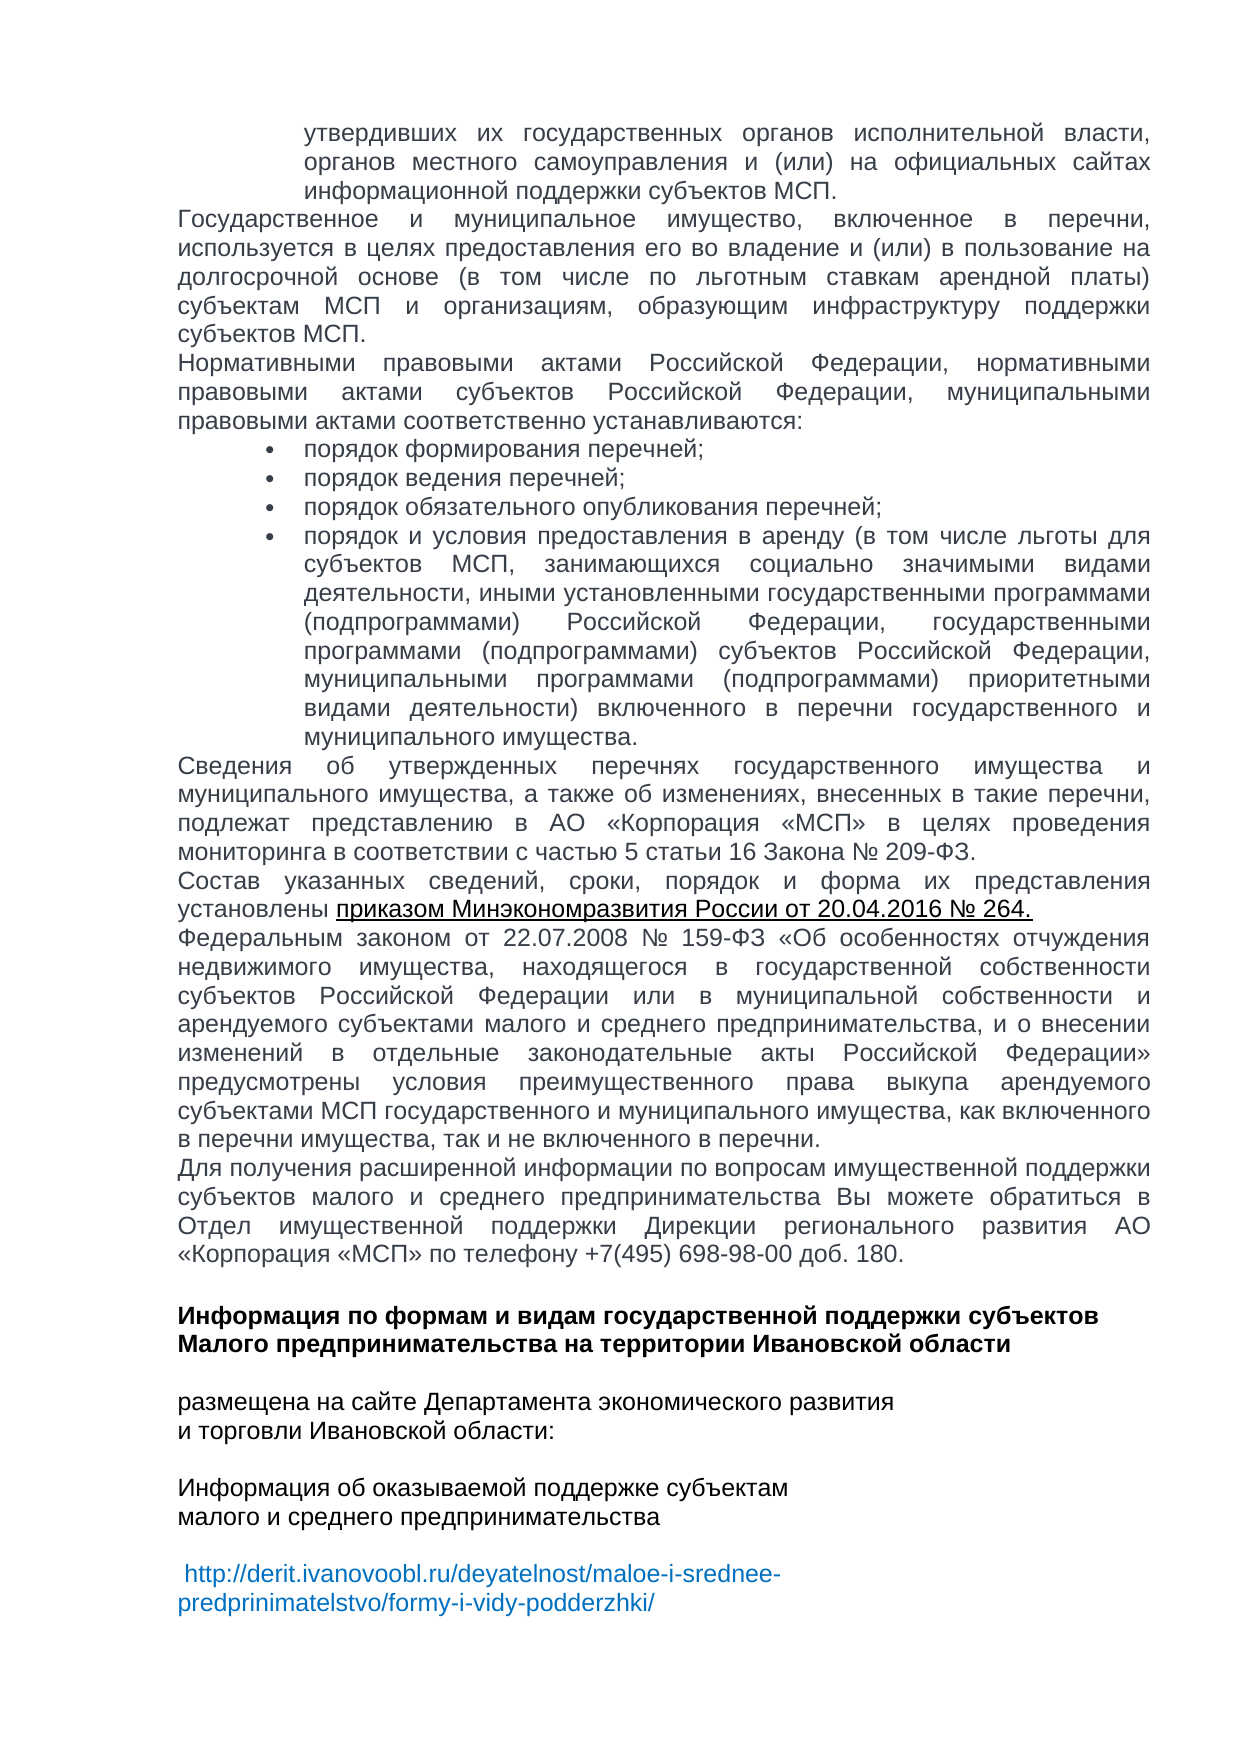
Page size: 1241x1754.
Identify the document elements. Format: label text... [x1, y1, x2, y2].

list порядок ведения перечней; [266, 463, 1152, 492]
text размещена на сайте Департамента экономического развития [177, 1387, 1152, 1416]
text Нормативными правовыми актами Российской Федерации, нормативными правовыми актами субъектов Российской Федерации, муниципальными правовыми актами соответственно устанавливаются: [177, 348, 1152, 434]
text Информация об оказываемой поддержке субъектам [177, 1473, 1152, 1502]
list порядок обязательного опубликования перечней; [266, 492, 1152, 521]
text Информация по формам и видам государственной поддержки субъектов [177, 1301, 1152, 1329]
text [177, 1559, 1152, 1588]
list порядок формирования перечней; [266, 434, 1152, 463]
text Для получения расширенной информации по вопросам имущественной поддержки субъектов малого и среднего предпринимательства Вы можете обратиться в Отдел имущественной поддержки Дирекции регионального развития АО «Корпорация «МСП» по телефону +7(495) 698-98-00 доб. 180. [177, 1153, 1152, 1268]
text Малого предпринимательства на территории Ивановской области [177, 1329, 1152, 1358]
text predprinimatelstvo/formy-i-vidy-podderzhki/ [177, 1588, 1152, 1617]
text Состав указанных сведений, сроки, порядок и форма их представления установлены приказом Минэкономразвития России от 20.04.2016 № 264. [177, 866, 1152, 923]
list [266, 118, 1152, 204]
text малого и среднего предпринимательства [177, 1502, 1152, 1531]
text Сведения об утвержденных перечнях государственного имущества и муниципального имущества, а также об изменениях, внесенных в такие перечни, подлежат представлению в АО «Корпорация «МСП» в целях проведения мониторинга в соответствии с частью 5 статьи 16 Закона № 209-ФЗ. [177, 751, 1152, 866]
text Государственное и муниципальное имущество, включенное в перечни, используется в целях предоставления его во владение и (или) в пользование на долгосрочной основе (в том числе по льготным ставкам арендной платы) субъектам МСП и организациям, образующим инфраструктуру поддержки субъектов МСП. [177, 204, 1152, 348]
text и торговли Ивановской области: [177, 1416, 1152, 1444]
list порядок и условия предоставления в аренду (в том числе льготы для субъектов МСП, занимающихся социально значимыми видами деятельности, иными установленными государственными программами (подпрограммами) Российской Федерации, государственными программами (подпрограммами) субъектов Российской Федерации, муниципальными программами (подпрограммами) приоритетными видами деятельности) включенного в перечни государственного и муниципального имущества. [266, 521, 1152, 751]
text Федеральным законом от 22.07.2008 № 159-ФЗ «Об особенностях отчуждения недвижимого имущества, находящегося в государственной собственности субъектов Российской Федерации или в муниципальной собственности и арендуемого субъектами малого и среднего предпринимательства, и о внесении изменений в отдельные законодательные акты Российской Федерации» предусмотрены условия преимущественного права выкупа арендуемого субъектами МСП государственного и муниципального имущества, как включенного в перечни имущества, так и не включенного в перечни. [177, 923, 1152, 1153]
